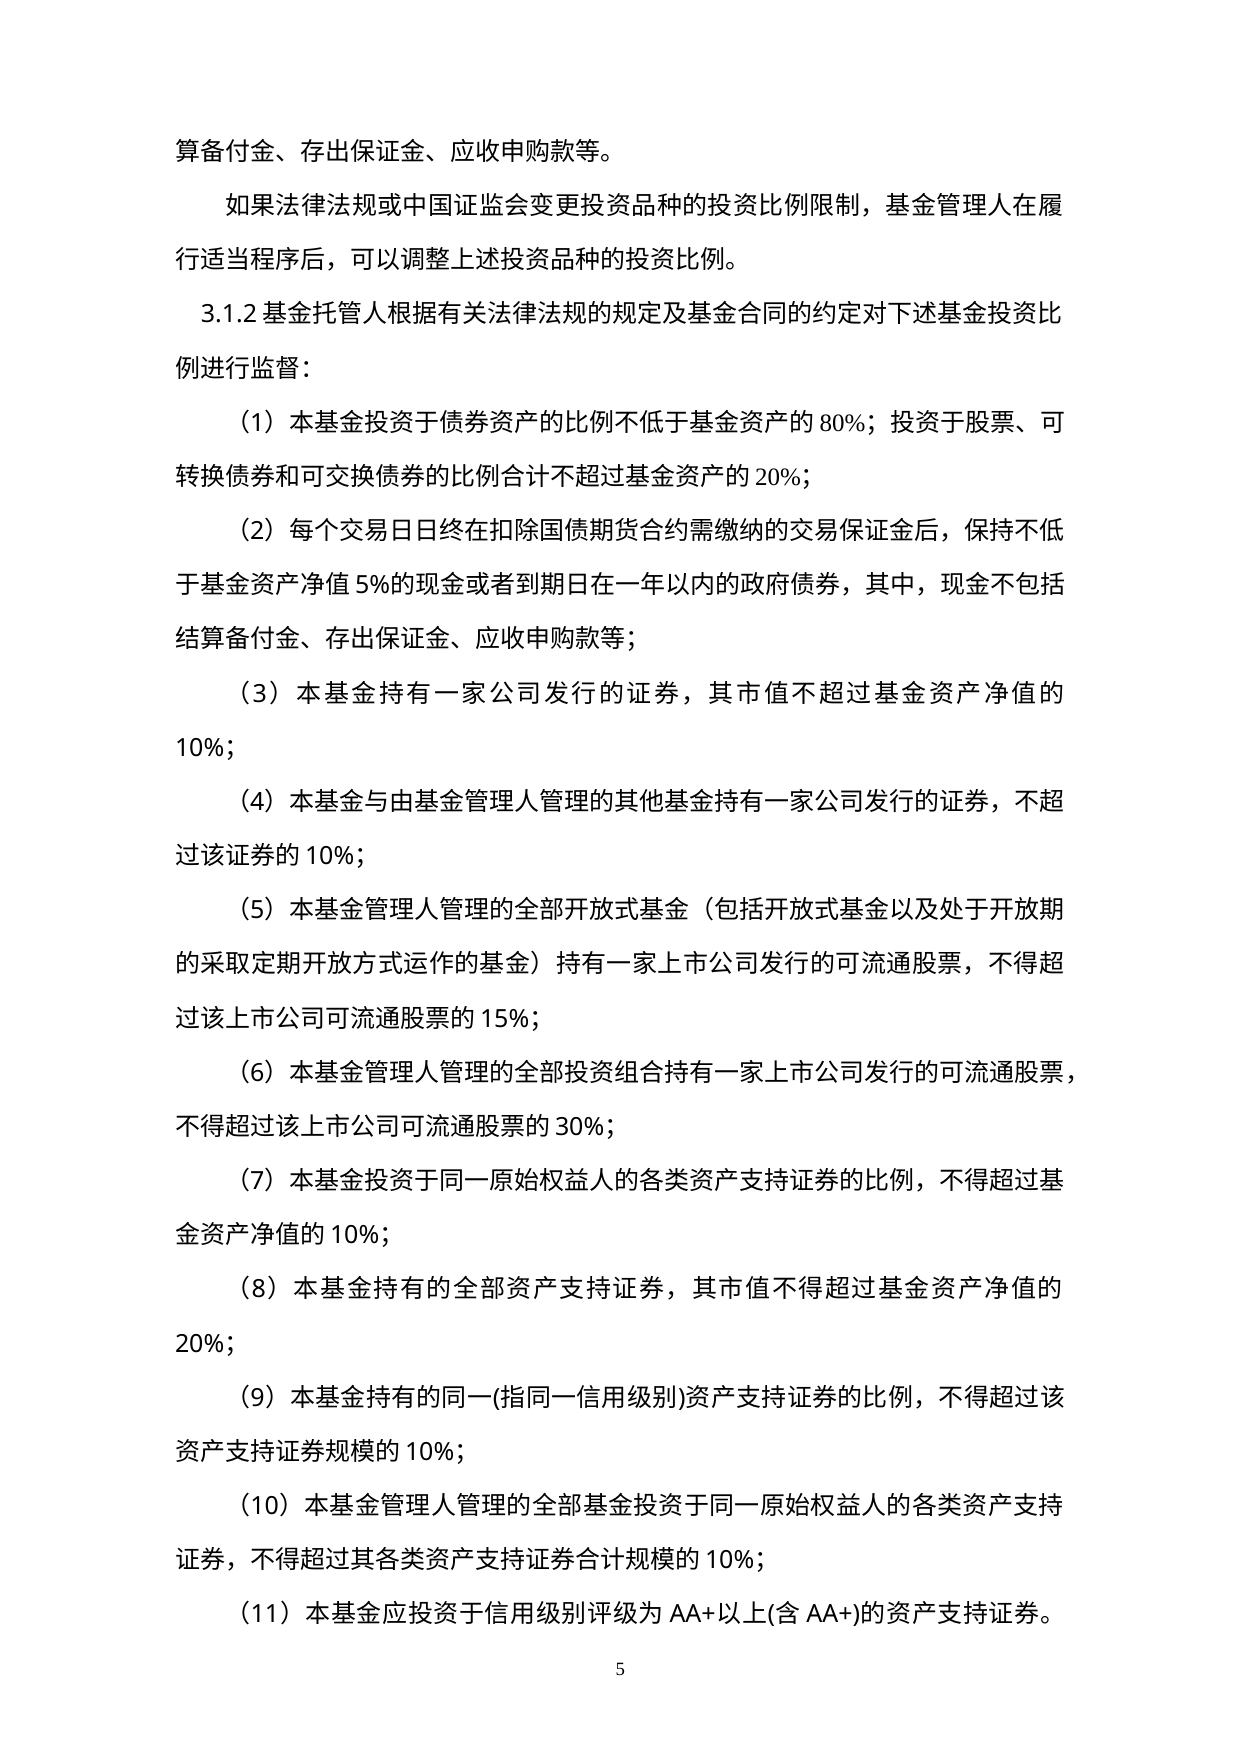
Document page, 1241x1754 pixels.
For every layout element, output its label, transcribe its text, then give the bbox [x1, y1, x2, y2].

text （9）本基金持有的同一(指同一信用级别)资产支持证券的比例，不得超过该资产支持证券规模的10%； [175, 1359, 1065, 1468]
text （7）本基金投资于同一原始权益人的各类资产支持证券的比例，不得超过基金资产净值的10%； [175, 1143, 1065, 1251]
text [175, 113, 1065, 168]
text （5）本基金管理人管理的全部开放式基金（包括开放式基金以及处于开放期的采取定期开放方式运作的基金）持有一家上市公司发行的可流通股票，不得超过该上市公司可流通股票的15%； [175, 872, 1065, 1034]
text 如果法律法规或中国证监会变更投资品种的投资比例限制，基金管理人在履行适当程序后，可以调整上述投资品种的投资比例。 [175, 168, 1065, 276]
text （3）本基金持有一家公司发行的证券，其市值不超过基金资产净值的10%； [175, 655, 1065, 763]
text （1）本基金投资于债券资产的比例不低于基金资产的80%；投资于股票、可转换债券和可交换债券的比例合计不超过基金资产的20%； [175, 384, 1065, 493]
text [175, 1576, 1065, 1630]
text （8）本基金持有的全部资产支持证券，其市值不得超过基金资产净值的20%； [175, 1251, 1065, 1359]
text （10）本基金管理人管理的全部基金投资于同一原始权益人的各类资产支持证券，不得超过其各类资产支持证券合计规模的10%； [175, 1468, 1065, 1576]
text （2）每个交易日日终在扣除国债期货合约需缴纳的交易保证金后，保持不低于基金资产净值5%的现金或者到期日在一年以内的政府债券，其中，现金不包括结算备付金、存出保证金、应收申购款等； [175, 493, 1065, 655]
text （6）本基金管理人管理的全部投资组合持有一家上市公司发行的可流通股票，不得超过该上市公司可流通股票的30%； [175, 1034, 1065, 1143]
text 3.1.2基金托管人根据有关法律法规的规定及基金合同的约定对下述基金投资比例进行监督： [175, 276, 1065, 384]
text （4）本基金与由基金管理人管理的其他基金持有一家公司发行的证券，不超过该证券的10%； [175, 763, 1065, 872]
